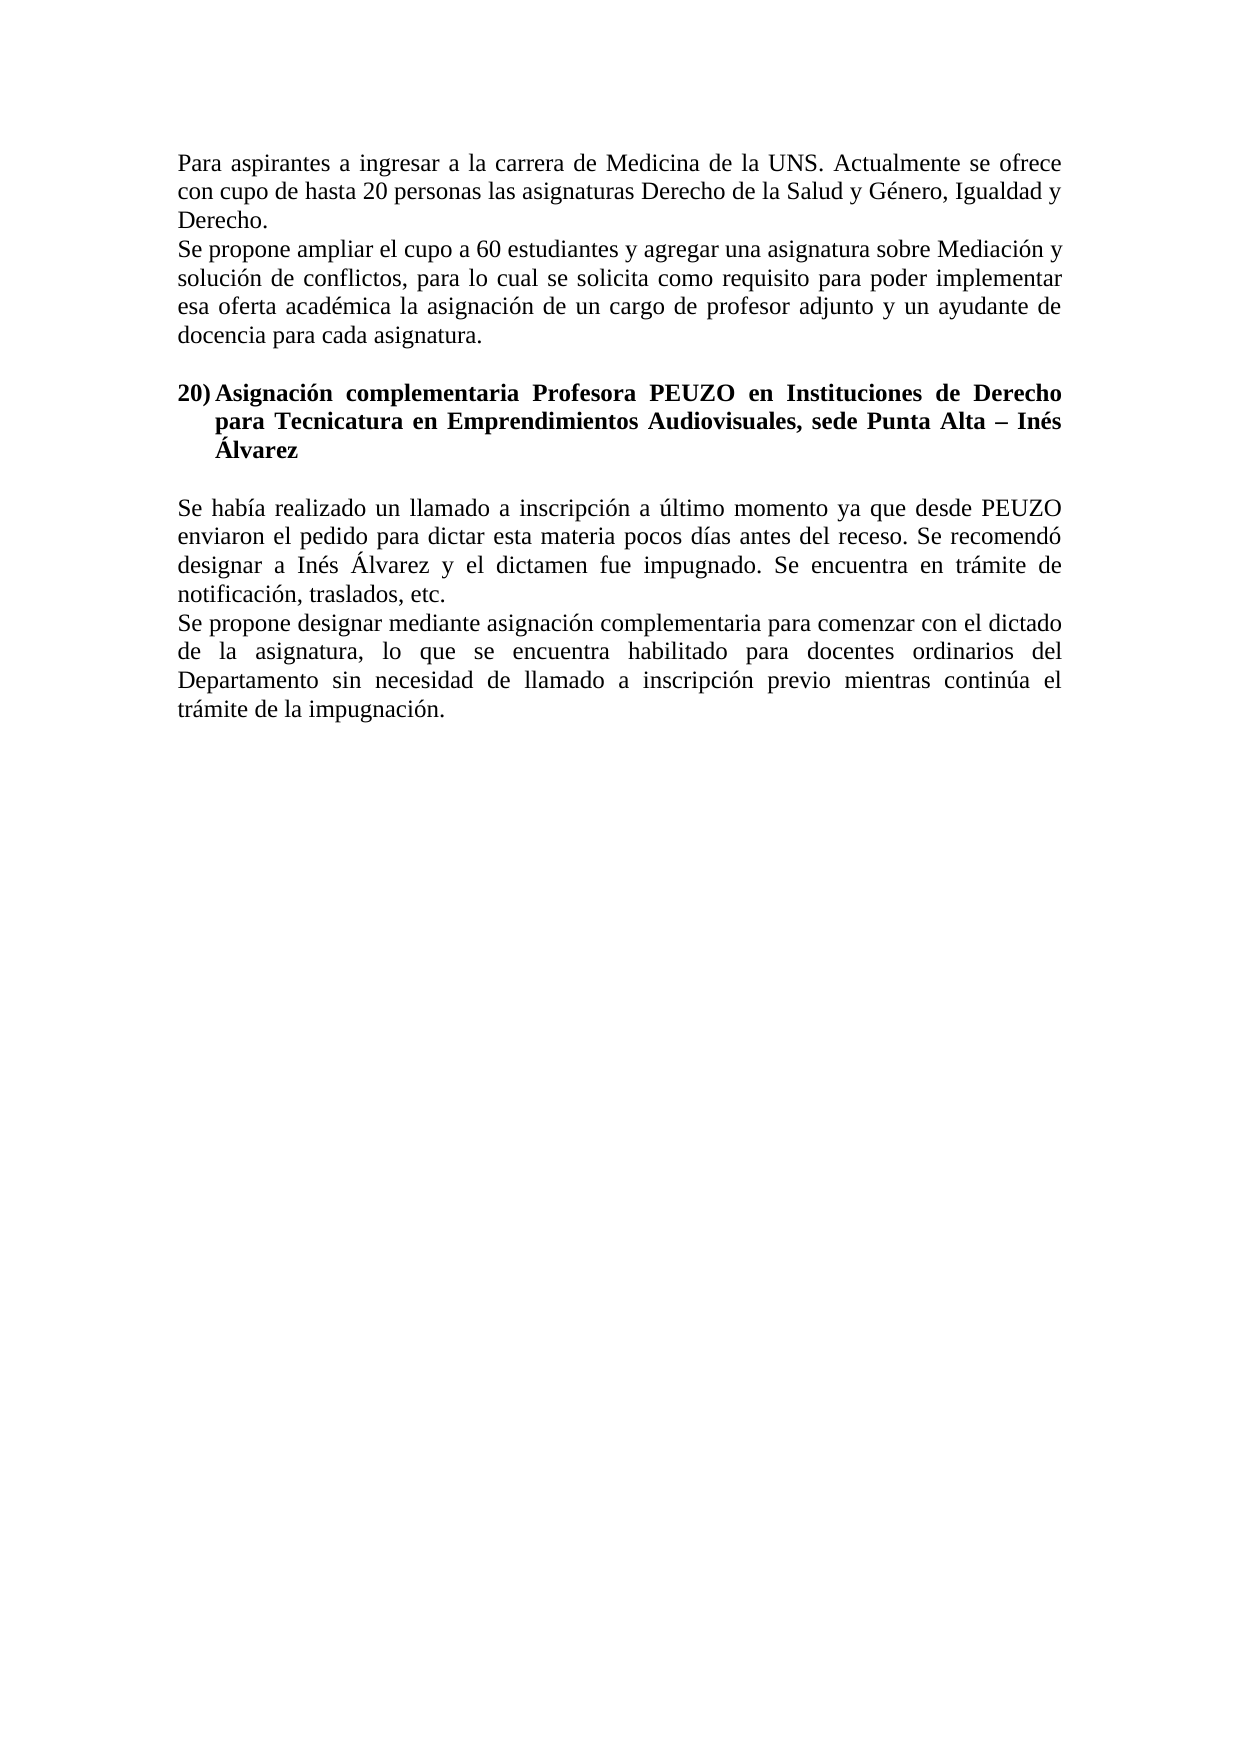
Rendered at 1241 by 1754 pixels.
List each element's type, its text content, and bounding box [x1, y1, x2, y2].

text Se había realizado un llamado a inscripción a último momento ya que desde PEUZO enviaron el pedido para dictar esta materia pocos días antes del receso. Se recomendó designar a Inés Álvarez y el dictamen fue impugnado. Se encuentra en trámite de notificación, traslados, etc. [177, 493, 1063, 608]
text Para aspirantes a ingresar a la carrera de Medicina de la UNS. Actualmente se ofrece con cupo de hasta 20 personas las asignaturas Derecho de la Salud y Género, Igualdad y Derecho. [177, 148, 1063, 234]
text Se propone designar mediante asignación complementaria para comenzar con el dictado de la asignatura, lo que se encuentra habilitado para docentes ordinarios del Departamento sin necesidad de llamado a inscripción previo mientras continúa el trámite de la impugnación. [177, 608, 1063, 723]
list Asignación complementaria Profesora PEUZO en Instituciones de Derecho para Tecnicatura en Emprendimientos Audiovisuales, sede Punta Alta – Inés Álvarez [177, 378, 1063, 464]
text Se propone ampliar el cupo a 60 estudiantes y agregar una asignatura sobre Mediación y solución de conflictos, para lo cual se solicita como requisito para poder implementar esa oferta académica la asignación de un cargo de profesor adjunto y un ayudante de docencia para cada asignatura. [177, 234, 1063, 349]
